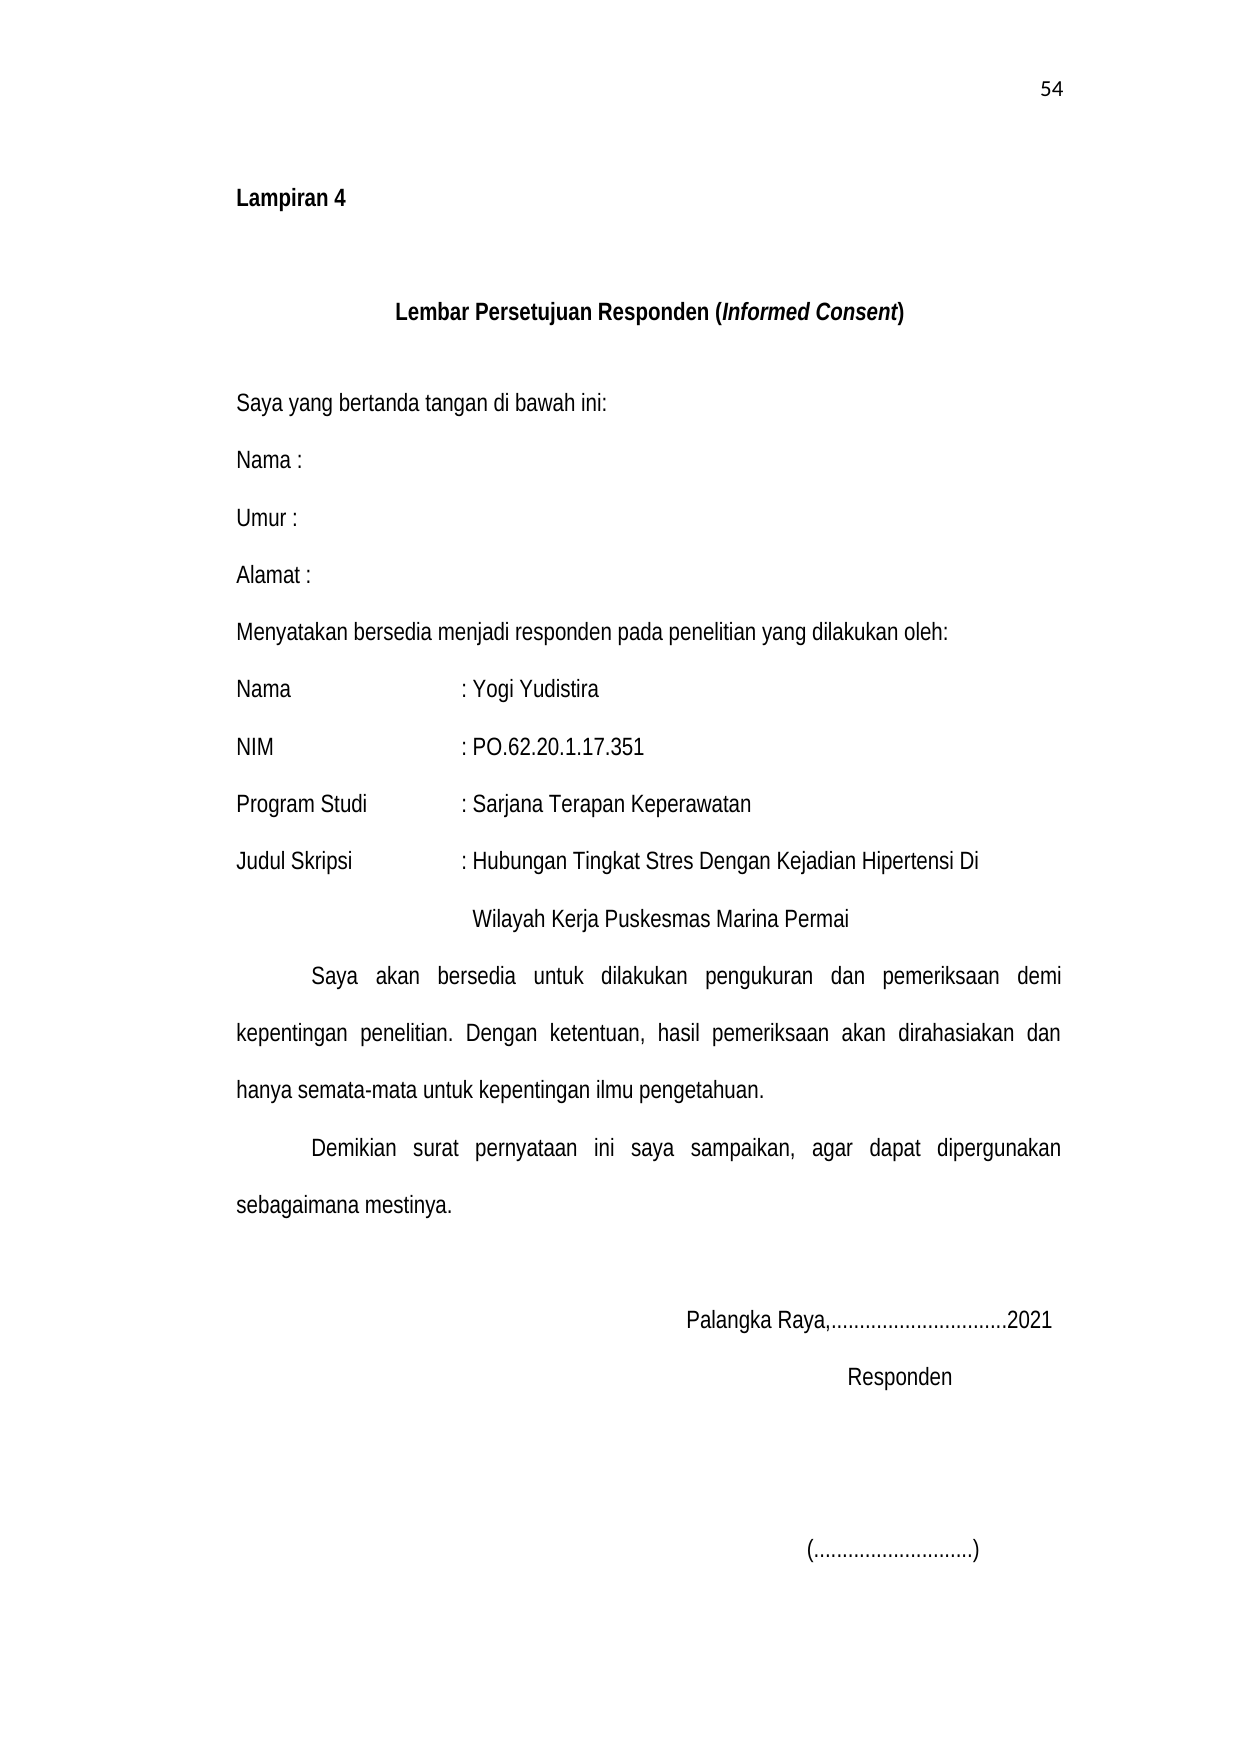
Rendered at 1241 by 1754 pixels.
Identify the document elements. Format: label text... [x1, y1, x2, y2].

text Judul Skripsi : Hubungan Tingkat Stres Dengan Kejadian Hipertensi Di [236, 846, 1063, 875]
text Alamat : [236, 560, 1063, 588]
text (............................) [761, 1534, 1063, 1562]
text Lembar Persetujuan Responden (Informed Consent) [236, 297, 1063, 326]
text Wilayah Kerja Puskesmas Marina Permai [386, 904, 1063, 932]
text Demikian surat pernyataan ini saya sampaikan, agar dapat dipergunakan sebagaimana mestinya. [236, 1133, 1063, 1219]
text Responden [761, 1362, 1063, 1391]
text NIM : PO.62.20.1.17.351 [236, 732, 1063, 760]
text Saya yang bertanda tangan di bawah ini: [236, 388, 1063, 417]
text Palangka Raya,...............................2021 [686, 1305, 1063, 1333]
text Umur : [236, 503, 1063, 531]
text Nama : Yogi Yudistira [236, 674, 1063, 703]
text Nama : [236, 445, 1063, 474]
text Menyatakan bersedia menjadi responden pada penelitian yang dilakukan oleh: [236, 617, 1063, 646]
text Saya akan bersedia untuk dilakukan pengukuran dan pemeriksaan demi kepentingan penelitian. Dengan ketentuan, hasil pemeriksaan akan dirahasiakan dan hanya semata-mata untuk kepentingan ilmu pengetahuan. [236, 961, 1063, 1104]
text Lampiran 4 [236, 183, 1063, 211]
text Program Studi : Sarjana Terapan Keperawatan [236, 789, 1063, 818]
